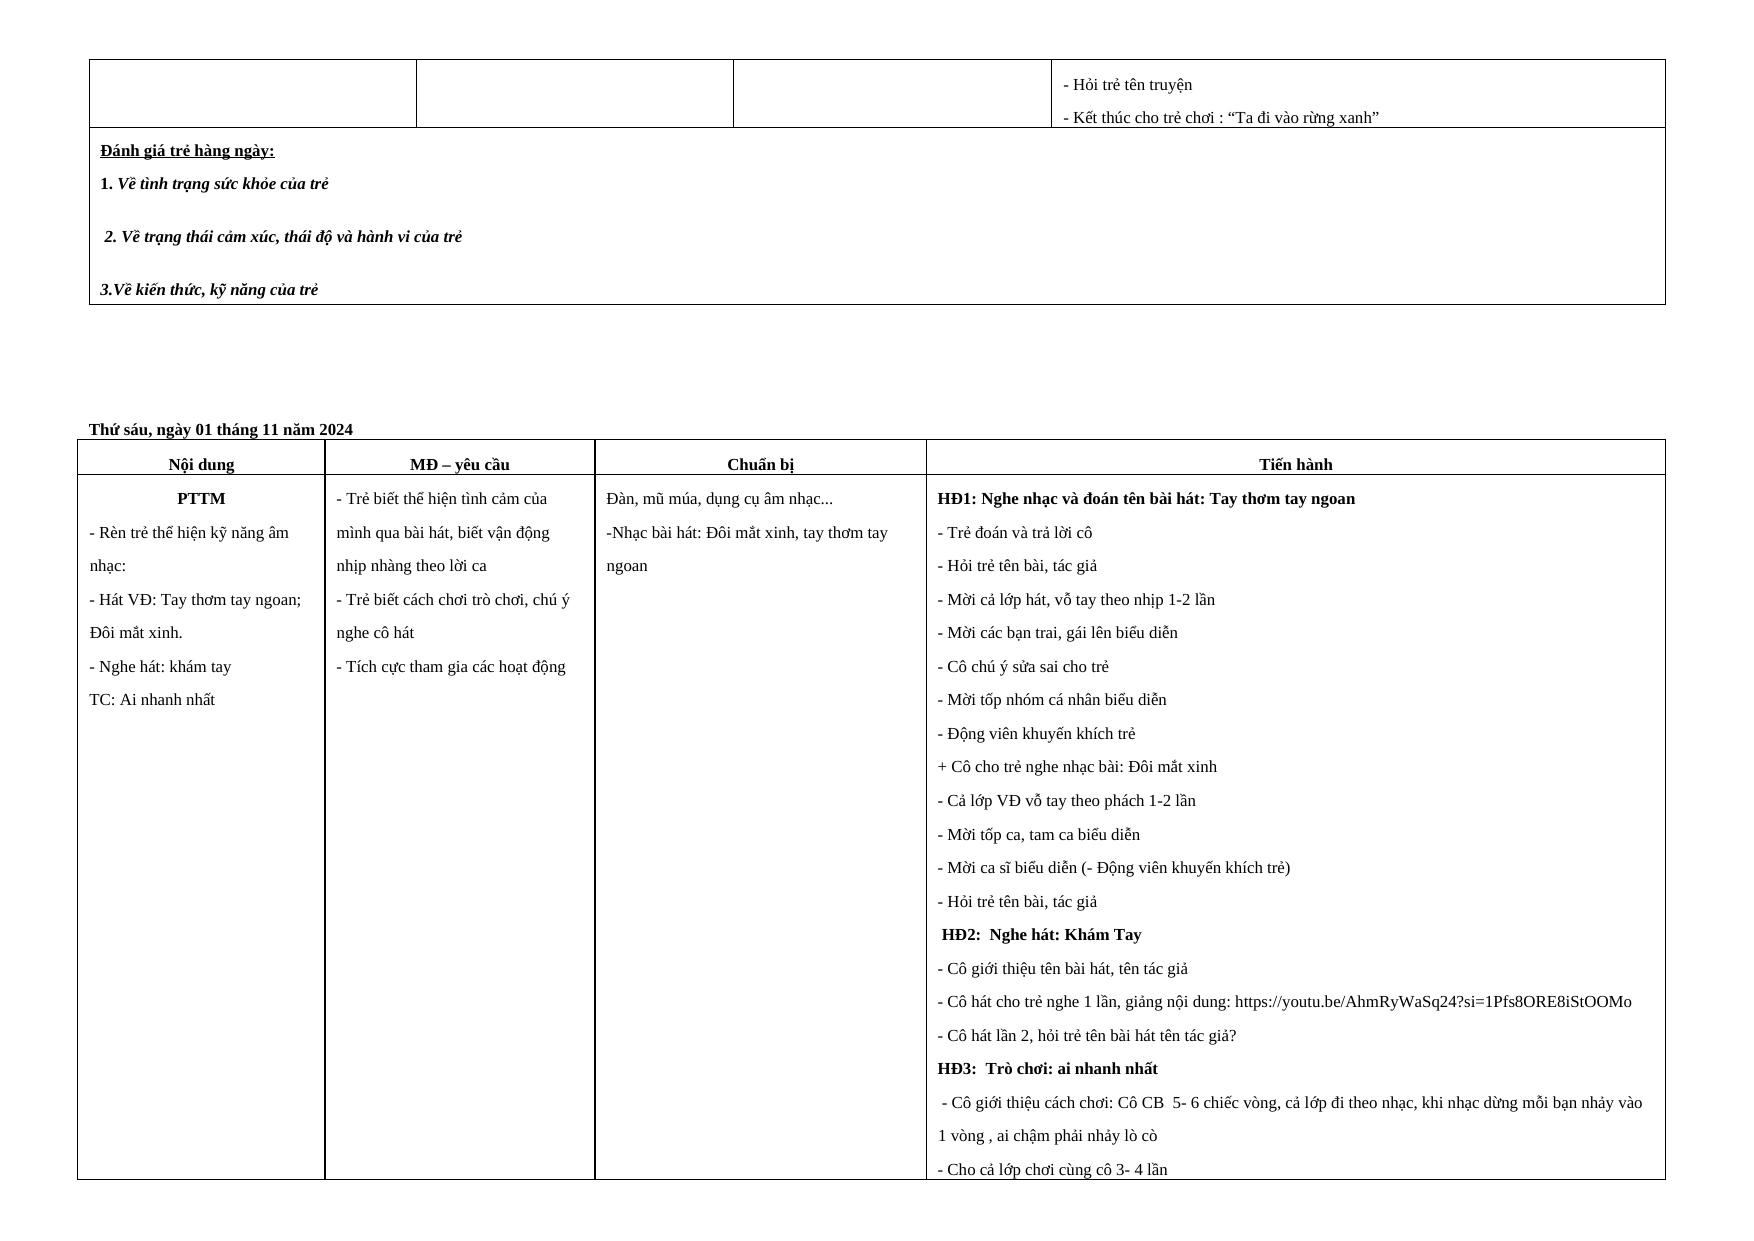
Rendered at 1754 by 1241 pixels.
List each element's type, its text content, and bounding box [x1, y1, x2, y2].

text Thứ sáu, ngày 01 tháng 11 năm 2024 [89, 406, 1654, 439]
table_cell Đàn, mũ múa, dụng cụ âm nhạc... -Nhạc bài hát: Đôi mắt xinh, tay thơm tay ngoan [596, 475, 926, 1179]
table_header Chuẩn bị [596, 440, 926, 474]
table_cell Đánh giá trẻ hàng ngày: 1. Về tình trạng sức khỏe của trẻ 2. Về trạng thái cảm xúc, thái độ và hành vi của trẻ 3.Về kiến thức, kỹ năng của trẻ [90, 128, 1665, 304]
table_cell HĐ1: Nghe nhạc và đoán tên bài hát: Tay thơm tay ngoan - Trẻ đoán và trả lời cô - Hỏi trẻ tên bài, tác giả - Mời cả lớp hát, vỗ tay theo nhịp 1-2 lần - Mời các bạn trai, gái lên biểu diễn - Cô chú ý sửa sai cho trẻ - Mời tốp nhóm cá nhân biểu diễn - Động viên khuyến khích trẻ + Cô cho trẻ nghe nhạc bài: Đôi mắt xinh - Cả lớp VĐ vỗ tay theo phách 1-2 lần - Mời tốp ca, tam ca biểu diễn - Mời ca sĩ biểu diễn (- Động viên khuyến khích trẻ) - Hỏi trẻ tên bài, tác giả HĐ2: Nghe hát: Khám Tay - Cô giới thiệu tên bài hát, tên tác giả - Cô hát cho trẻ nghe 1 lần, giảng nội dung: https://youtu.be/AhmRyWaSq24?si=1Pfs8ORE8iStOOMo - Cô hát lần 2, hỏi trẻ tên bài hát tên tác giả? HĐ3: Trò chơi: ai nhanh nhất - Cô giới thiệu cách chơi: Cô CB 5- 6 chiếc vòng, cả lớp đi theo nhạc, khi nhạc dừng mỗi bạn nhảy vào 1 vòng , ai chậm phải nhảy lò cò - Cho cả lớp chơi cùng cô 3- 4 lần [927, 475, 1665, 1179]
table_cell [1052, 60, 1665, 127]
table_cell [90, 60, 416, 127]
table_cell PTTM - Rèn trẻ thể hiện kỹ năng âm nhạc: - Hát VĐ: Tay thơm tay ngoan; Đôi mắt xinh. - Nghe hát: khám tay TC: Ai nhanh nhất [78, 475, 324, 1179]
table_header MĐ – yêu cầu [326, 440, 594, 474]
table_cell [417, 60, 733, 127]
table_header Tiến hành [927, 440, 1665, 474]
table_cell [734, 60, 1051, 127]
table_header Nội dung [78, 440, 324, 474]
table_cell - Trẻ biết thể hiện tình cảm của mình qua bài hát, biết vận động nhịp nhàng theo lời ca - Trẻ biết cách chơi trò chơi, chú ý nghe cô hát - Tích cực tham gia các hoạt động [326, 475, 594, 1179]
